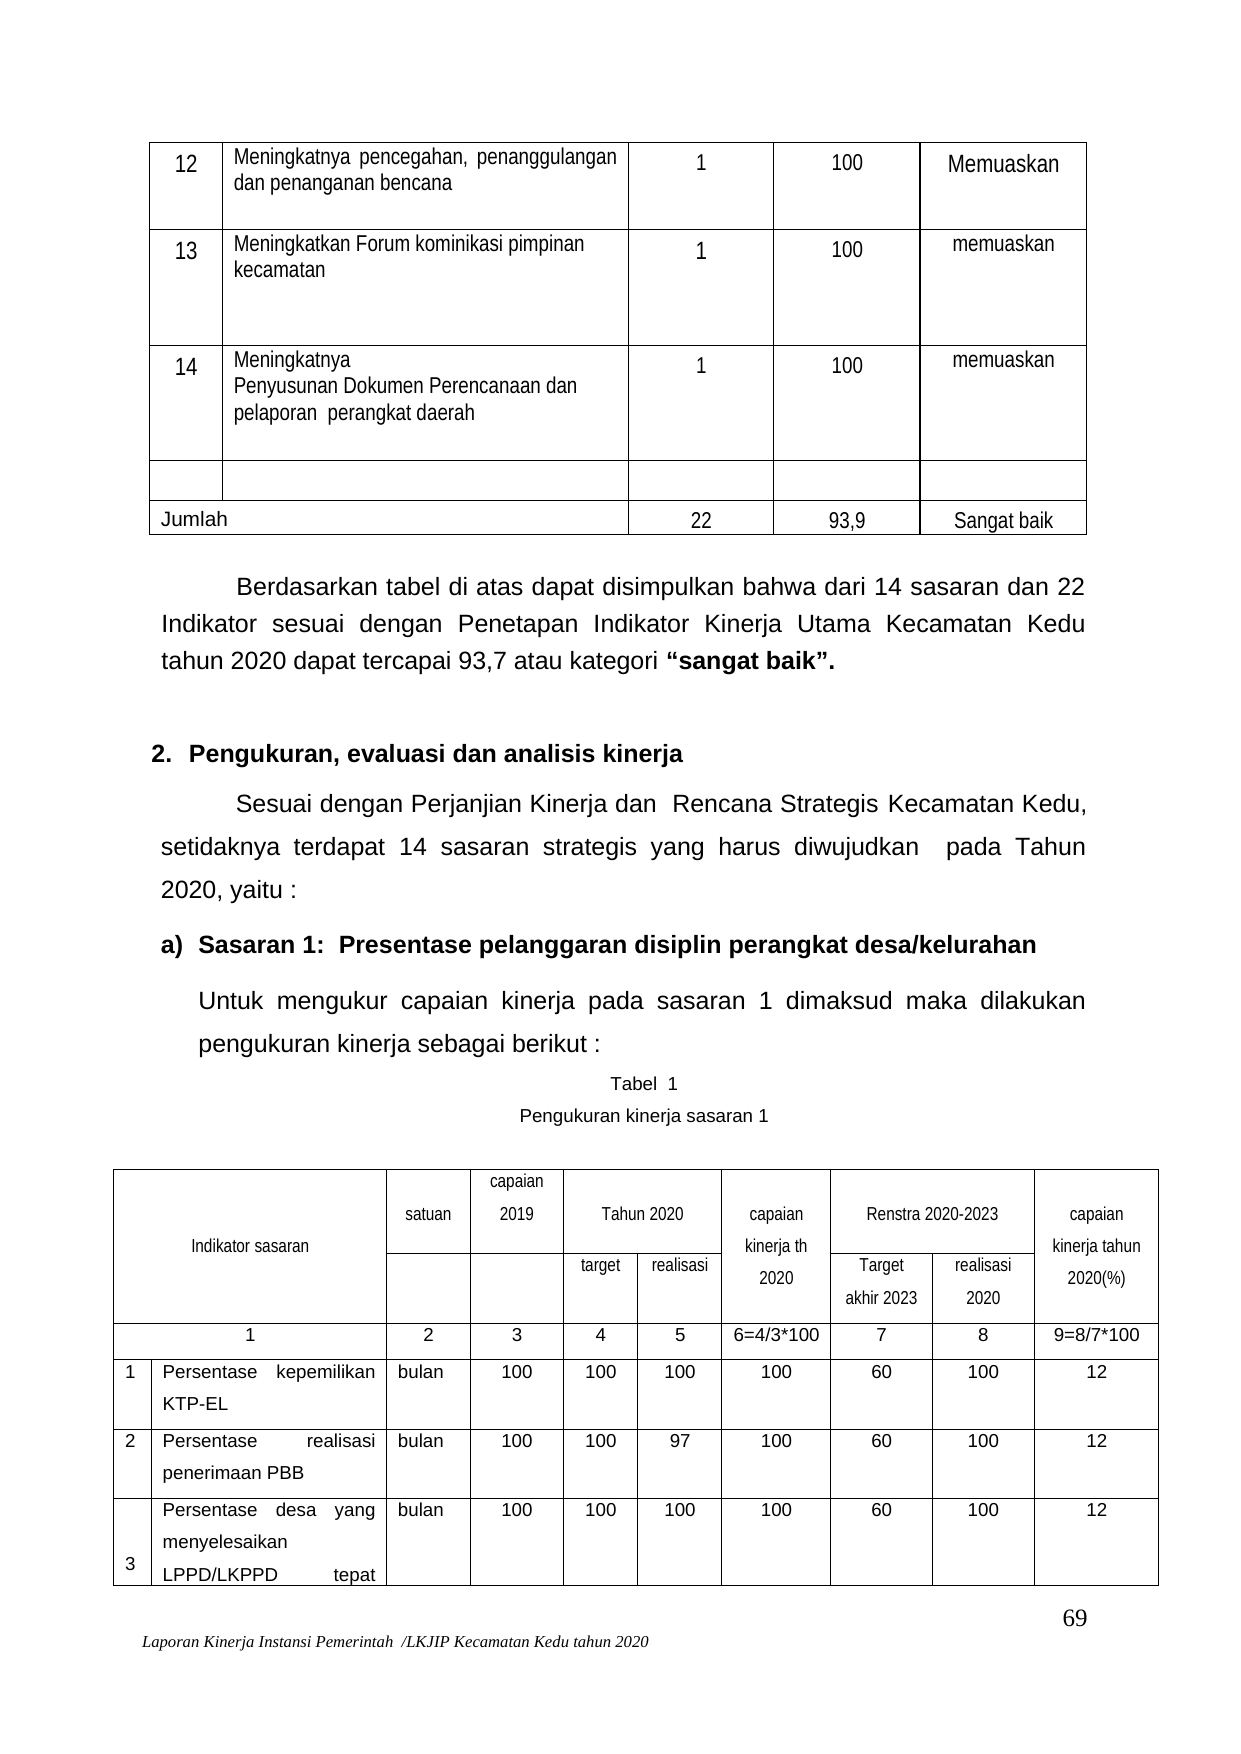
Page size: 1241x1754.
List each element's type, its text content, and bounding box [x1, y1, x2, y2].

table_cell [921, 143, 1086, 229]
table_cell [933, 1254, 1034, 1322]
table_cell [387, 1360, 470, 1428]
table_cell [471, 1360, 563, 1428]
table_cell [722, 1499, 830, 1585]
text Berdasarkan tabel di atas dapat disimpulkan bahwa dari 14 sasaran dan 22 Indikator sesuai dengan Penetapan Indikator Kinerja Utama Kecamatan Kedu tahun 2020 dapat tercapai 93,7 atau kategori “sangat baik”. [161, 572, 1087, 675]
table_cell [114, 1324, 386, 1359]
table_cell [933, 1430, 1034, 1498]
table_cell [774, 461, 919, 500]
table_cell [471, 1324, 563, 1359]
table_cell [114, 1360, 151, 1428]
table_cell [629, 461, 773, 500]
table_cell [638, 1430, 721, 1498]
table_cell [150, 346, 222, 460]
text Tabel 1 [201, 1072, 1087, 1094]
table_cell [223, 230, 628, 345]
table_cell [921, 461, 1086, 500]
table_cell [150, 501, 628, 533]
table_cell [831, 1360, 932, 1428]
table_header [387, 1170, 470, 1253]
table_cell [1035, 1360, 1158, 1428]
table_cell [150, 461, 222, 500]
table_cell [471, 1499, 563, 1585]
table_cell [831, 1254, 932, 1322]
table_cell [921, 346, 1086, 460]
text Sesuai dengan Perjanjian Kinerja dan Rencana Strategis Kecamatan Kedu, setidaknya terdapat 14 sasaran strategis yang harus diwujudkan pada Tahun 2020, yaitu : [161, 789, 1087, 904]
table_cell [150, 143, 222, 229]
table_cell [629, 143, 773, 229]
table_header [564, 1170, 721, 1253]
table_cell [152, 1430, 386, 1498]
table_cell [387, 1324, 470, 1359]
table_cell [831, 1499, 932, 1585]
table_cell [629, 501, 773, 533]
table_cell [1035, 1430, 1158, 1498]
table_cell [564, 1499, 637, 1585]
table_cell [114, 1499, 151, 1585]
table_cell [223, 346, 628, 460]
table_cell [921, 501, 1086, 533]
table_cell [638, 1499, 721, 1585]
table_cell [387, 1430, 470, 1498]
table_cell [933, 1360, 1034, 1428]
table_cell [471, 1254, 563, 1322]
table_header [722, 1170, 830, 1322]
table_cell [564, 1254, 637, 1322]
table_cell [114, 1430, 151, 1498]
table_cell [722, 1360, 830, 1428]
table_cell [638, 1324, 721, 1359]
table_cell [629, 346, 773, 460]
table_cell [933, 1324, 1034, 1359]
list Sasaran 1: Presentase pelanggaran disiplin perangkat desa/kelurahan [161, 931, 1087, 959]
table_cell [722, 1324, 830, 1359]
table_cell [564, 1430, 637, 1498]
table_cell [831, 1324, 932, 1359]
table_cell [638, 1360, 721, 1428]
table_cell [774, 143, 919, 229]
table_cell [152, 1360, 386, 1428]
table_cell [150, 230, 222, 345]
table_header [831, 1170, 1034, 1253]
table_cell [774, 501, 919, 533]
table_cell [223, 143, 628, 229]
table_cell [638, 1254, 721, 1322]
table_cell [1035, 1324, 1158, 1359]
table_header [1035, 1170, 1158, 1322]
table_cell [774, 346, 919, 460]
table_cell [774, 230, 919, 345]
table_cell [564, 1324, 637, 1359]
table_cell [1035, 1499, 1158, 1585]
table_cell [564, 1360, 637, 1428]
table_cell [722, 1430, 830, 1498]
text Untuk mengukur capaian kinerja pada sasaran 1 dimaksud maka dilakukan pengukuran kinerja sebagai berikut : [198, 986, 1087, 1058]
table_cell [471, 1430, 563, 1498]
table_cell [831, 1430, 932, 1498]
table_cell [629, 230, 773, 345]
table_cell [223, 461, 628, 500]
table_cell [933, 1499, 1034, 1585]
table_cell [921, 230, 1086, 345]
list Pengukuran, evaluasi dan analisis kinerja [151, 739, 1087, 768]
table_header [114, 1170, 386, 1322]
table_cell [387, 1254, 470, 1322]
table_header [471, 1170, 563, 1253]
text Pengukuran kinerja sasaran 1 [201, 1105, 1087, 1126]
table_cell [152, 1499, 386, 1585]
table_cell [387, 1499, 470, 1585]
